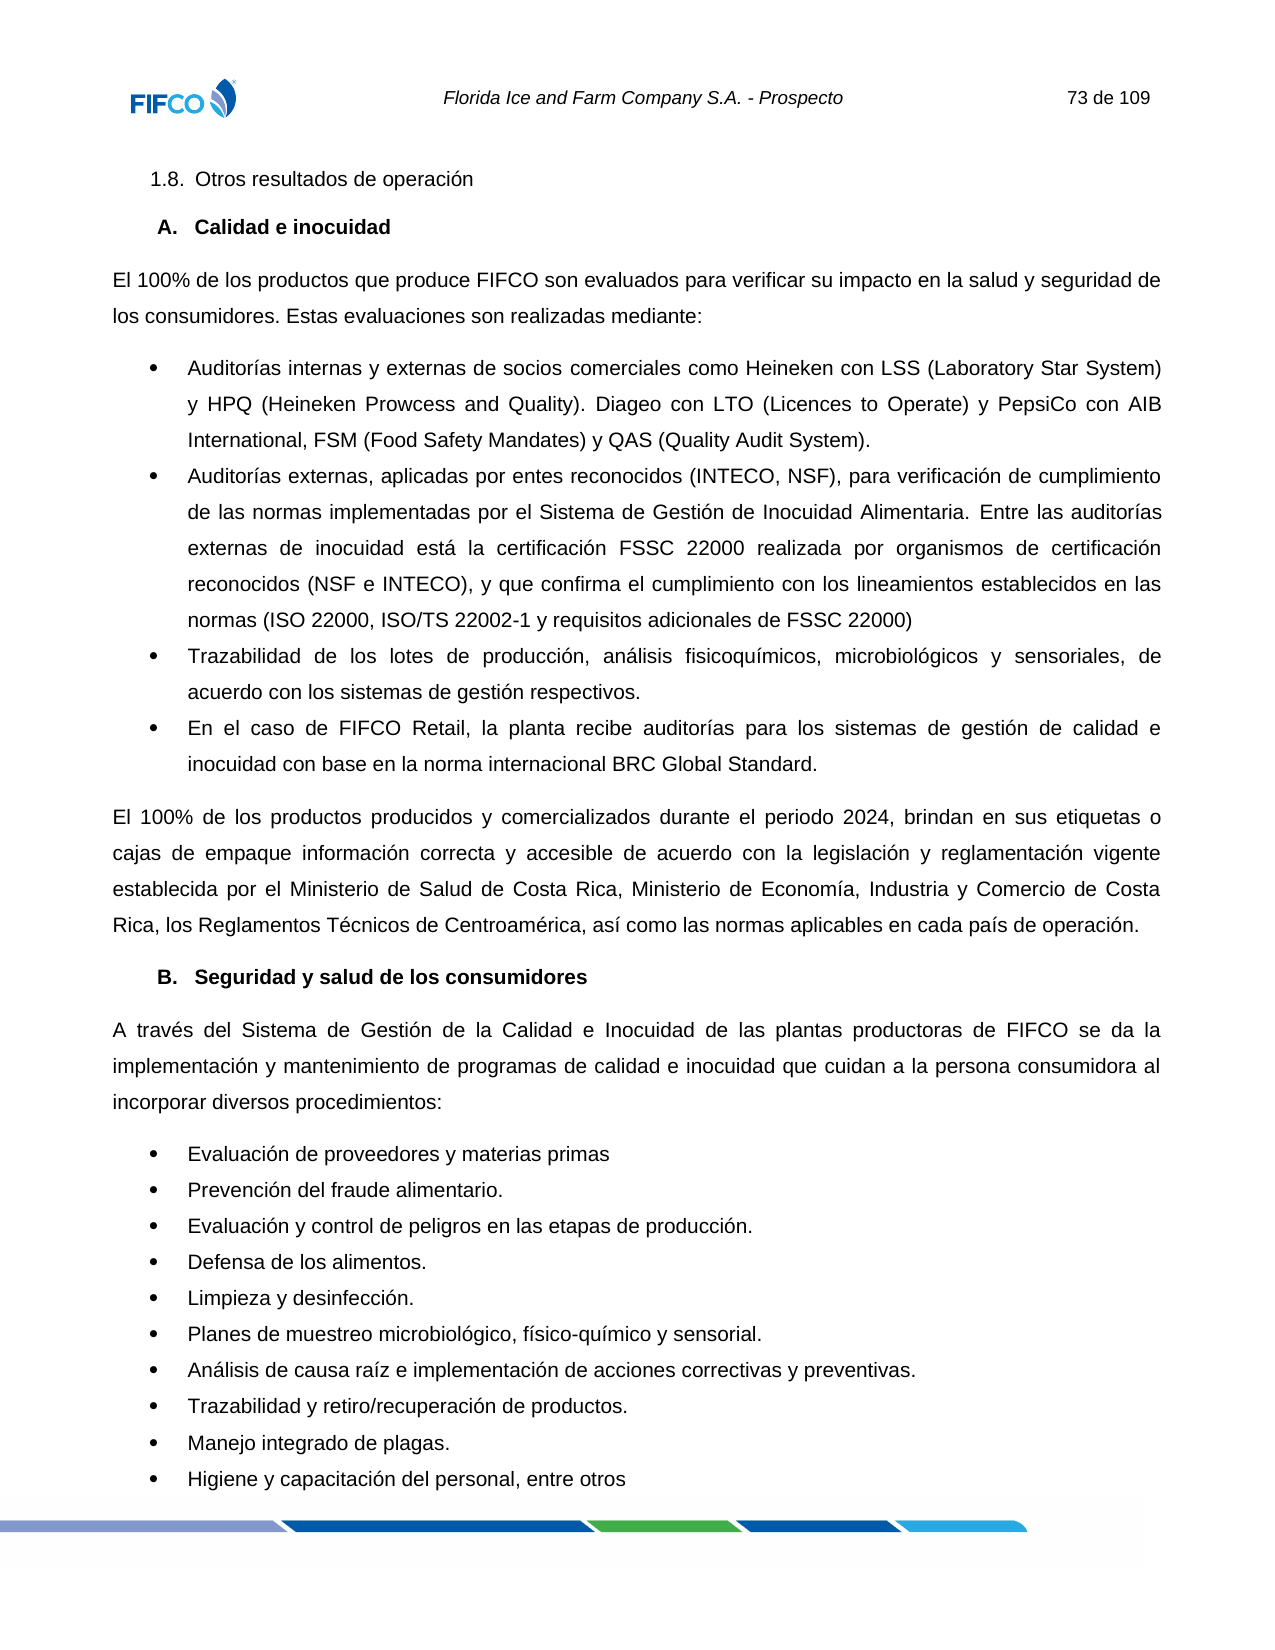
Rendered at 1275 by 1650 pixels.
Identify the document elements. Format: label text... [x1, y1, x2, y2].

picture [123, 73, 243, 122]
list Seguridad y salud de los consumidores [157, 965, 1162, 989]
list Evaluación de proveedores y materias primas [150, 1142, 1162, 1166]
list Defensa de los alimentos. [150, 1250, 1162, 1274]
text El 100% de los productos producidos y comercializados durante el periodo 2024, brindan en sus etiquetas o cajas de empaque información correcta y accesible de acuerdo con la legislación y reglamentación vigente establecida por el Ministerio de Salud de Costa Rica, Ministerio de Economía, Industria y Comercio de Costa Rica, los Reglamentos Técnicos de Centroamérica, así como las normas aplicables en cada país de operación. [112, 804, 1162, 936]
list Auditorías internas y externas de socios comerciales como Heineken con LSS (Laboratory Star System) y HPQ (Heineken Prowcess and Quality). Diageo con LTO (Licences to Operate) y PepsiCo con AIB International, FSM (Food Safety Mandates) y QAS (Quality Audit System). [150, 356, 1162, 452]
subtitle Otros resultados de operación [150, 167, 1162, 191]
list Evaluación y control de peligros en las etapas de producción. [150, 1214, 1162, 1238]
list Higiene y capacitación del personal, entre otros [150, 1466, 1162, 1491]
picture [0, 1498, 1144, 1566]
list Trazabilidad y retiro/recuperación de productos. [150, 1394, 1162, 1418]
list Planes de muestreo microbiológico, físico-químico y sensorial. [150, 1322, 1162, 1346]
list Auditorías externas, aplicadas por entes reconocidos (INTECO, NSF), para verificación de cumplimiento de las normas implementadas por el Sistema de Gestión de Inocuidad Alimentaria. Entre las auditorías externas de inocuidad está la certificación FSSC 22000 realizada por organismos de certificación reconocidos (NSF e INTECO), y que confirma el cumplimiento con los lineamientos establecidos en las normas (ISO 22000, ISO/TS 22002-1 y requisitos adicionales de FSSC 22000) [150, 464, 1162, 632]
list Manejo integrado de plagas. [150, 1430, 1162, 1454]
text A través del Sistema de Gestión de la Calidad e Inocuidad de las plantas productoras de FIFCO se da la implementación y mantenimiento de programas de calidad e inocuidad que cuidan a la persona consumidora al incorporar diversos procedimientos: [112, 1018, 1162, 1113]
list Calidad e inocuidad [157, 215, 1162, 239]
list Limpieza y desinfección. [150, 1286, 1162, 1310]
list Prevención del fraude alimentario. [150, 1178, 1162, 1202]
list Trazabilidad de los lotes de producción, análisis fisicoquímicos, microbiológicos y sensoriales, de acuerdo con los sistemas de gestión respectivos. [150, 644, 1162, 704]
list Análisis de causa raíz e implementación de acciones correctivas y preventivas. [150, 1358, 1162, 1382]
list En el caso de FIFCO Retail, la planta recibe auditorías para los sistemas de gestión de calidad e inocuidad con base en la norma internacional BRC Global Standard. [150, 716, 1162, 776]
text El 100% de los productos que produce FIFCO son evaluados para verificar su impacto en la salud y seguridad de los consumidores. Estas evaluaciones son realizadas mediante: [112, 268, 1162, 328]
